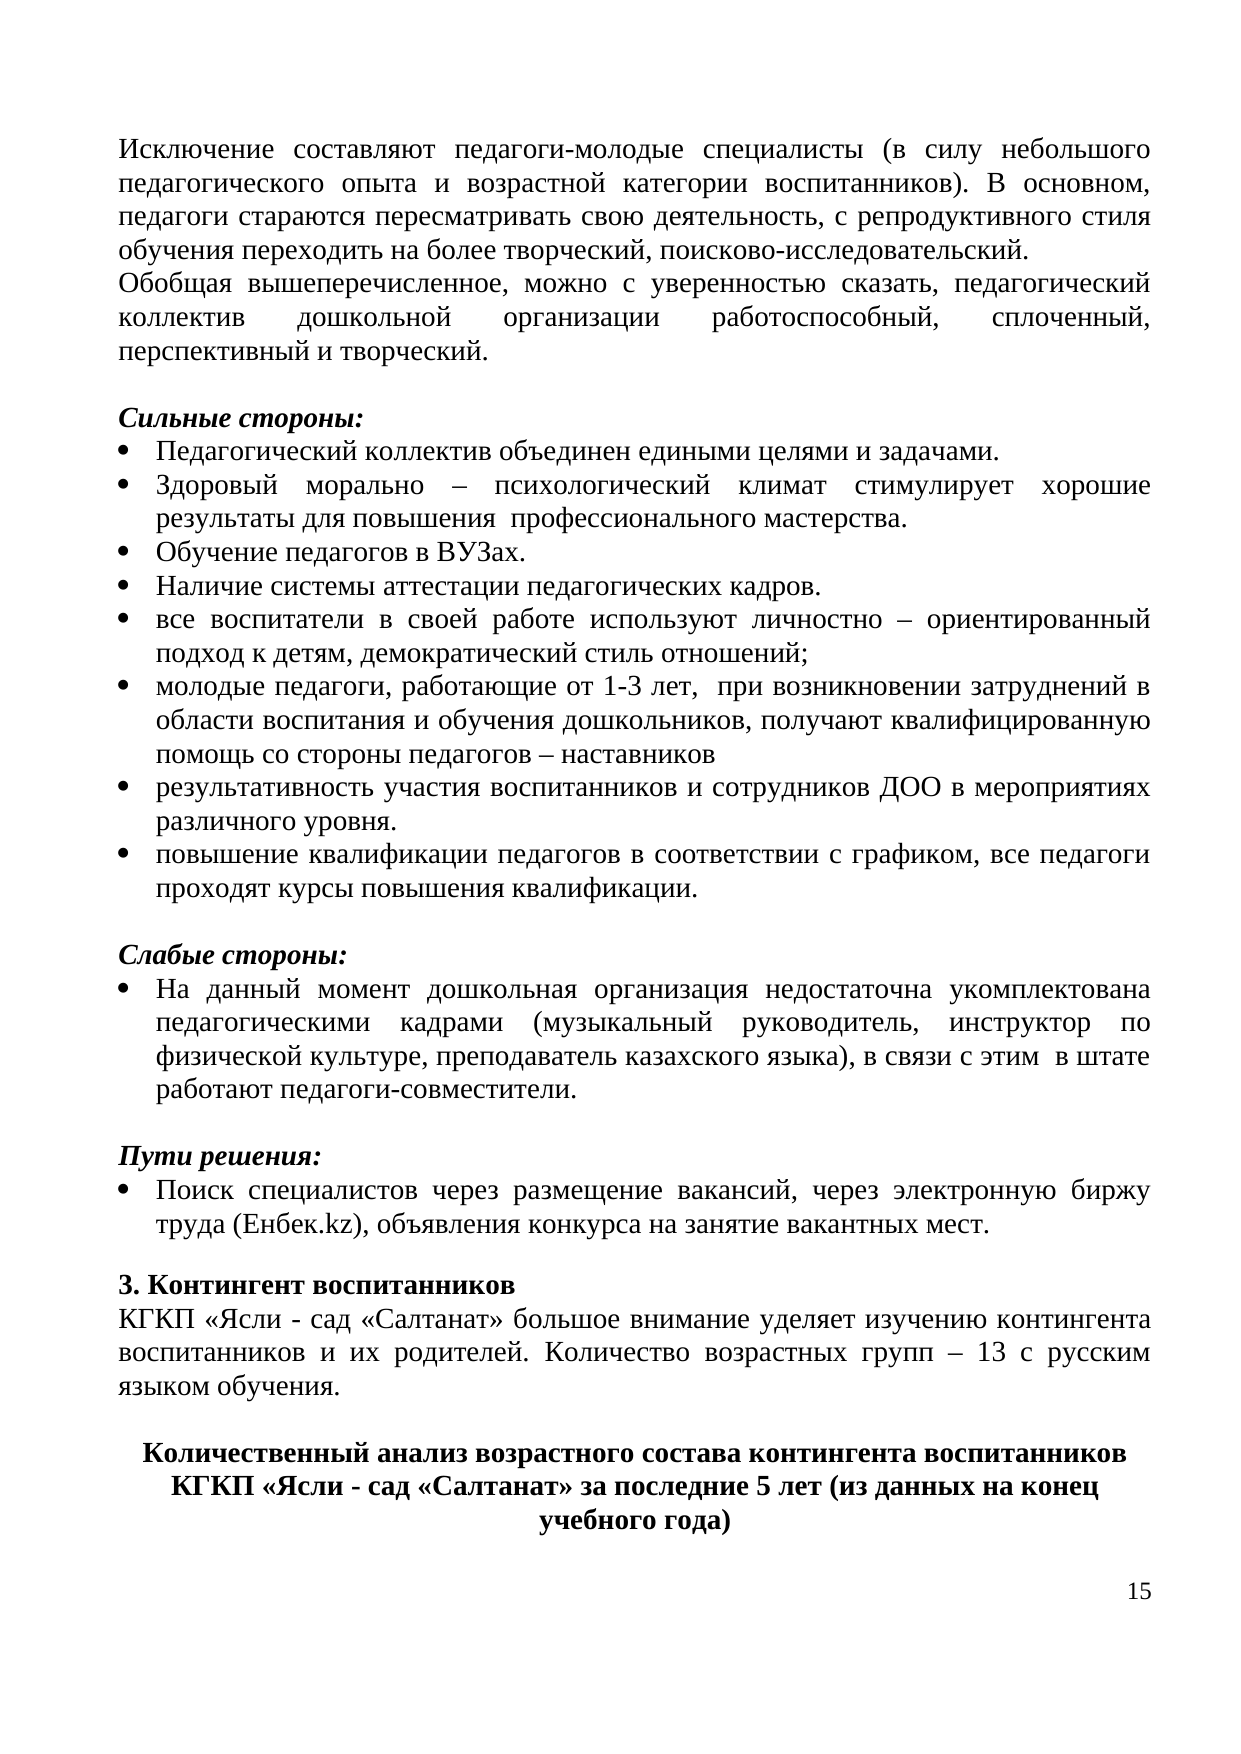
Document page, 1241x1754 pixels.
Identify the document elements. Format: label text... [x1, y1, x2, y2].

text Слабые стороны: [118, 937, 1152, 971]
list На данный момент дошкольная организация недостаточна укомплектована педагогическими кадрами (музыкальный руководитель, инструктор по физической культуре, преподаватель казахского языка), в связи с этим в штате работают педагоги-совместители. [118, 971, 1152, 1105]
text Пути решения: [118, 1138, 1152, 1172]
list Наличие системы аттестации педагогических кадров. [118, 568, 1152, 601]
list результативность участия воспитанников и сотрудников ДОО в мероприятиях различного уровня. [118, 769, 1152, 836]
text КГКП «Ясли - сад «Салтанат» за последние 5 лет (из данных на конец учебного года) [118, 1468, 1152, 1536]
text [118, 131, 1152, 266]
list Здоровый морально – психологический климат стимулирует хорошие результаты для повышения профессионального мастерства. [118, 467, 1152, 534]
list молодые педагоги, работающие от 1-3 лет, при возникновении затруднений в области воспитания и обучения дошкольников, получают квалифицированную помощь со стороны педагогов – наставников [118, 668, 1152, 769]
text КГКП «Ясли - сад «Салтанат» большое внимание уделяет изучению контингента воспитанников и их родителей. Количество возрастных групп – 13 с русским языком обучения. [118, 1301, 1152, 1401]
text Обобщая вышеперечисленное, можно с уверенностью сказать, педагогический коллектив дошкольной организации работоспособный, сплоченный, перспективный и творческий. [118, 266, 1152, 366]
text 3. Контингент воспитанников [118, 1267, 1152, 1301]
text Сильные стороны: [118, 400, 1152, 433]
list повышение квалификации педагогов в соответствии с графиком, все педагоги проходят курсы повышения квалификации. [118, 836, 1152, 904]
list Поиск специалистов через размещение вакансий, через электронную биржу труда (Енбек.kz), объявления конкурса на занятие вакантных мест. [118, 1172, 1152, 1239]
list Обучение педагогов в ВУЗах. [118, 534, 1152, 568]
list все воспитатели в своей работе используют личностно – ориентированный подход к детям, демократический стиль отношений; [118, 601, 1152, 668]
text Количественный анализ возрастного состава контингента воспитанников [118, 1435, 1152, 1468]
list Педагогический коллектив объединен едиными целями и задачами. [118, 433, 1152, 467]
